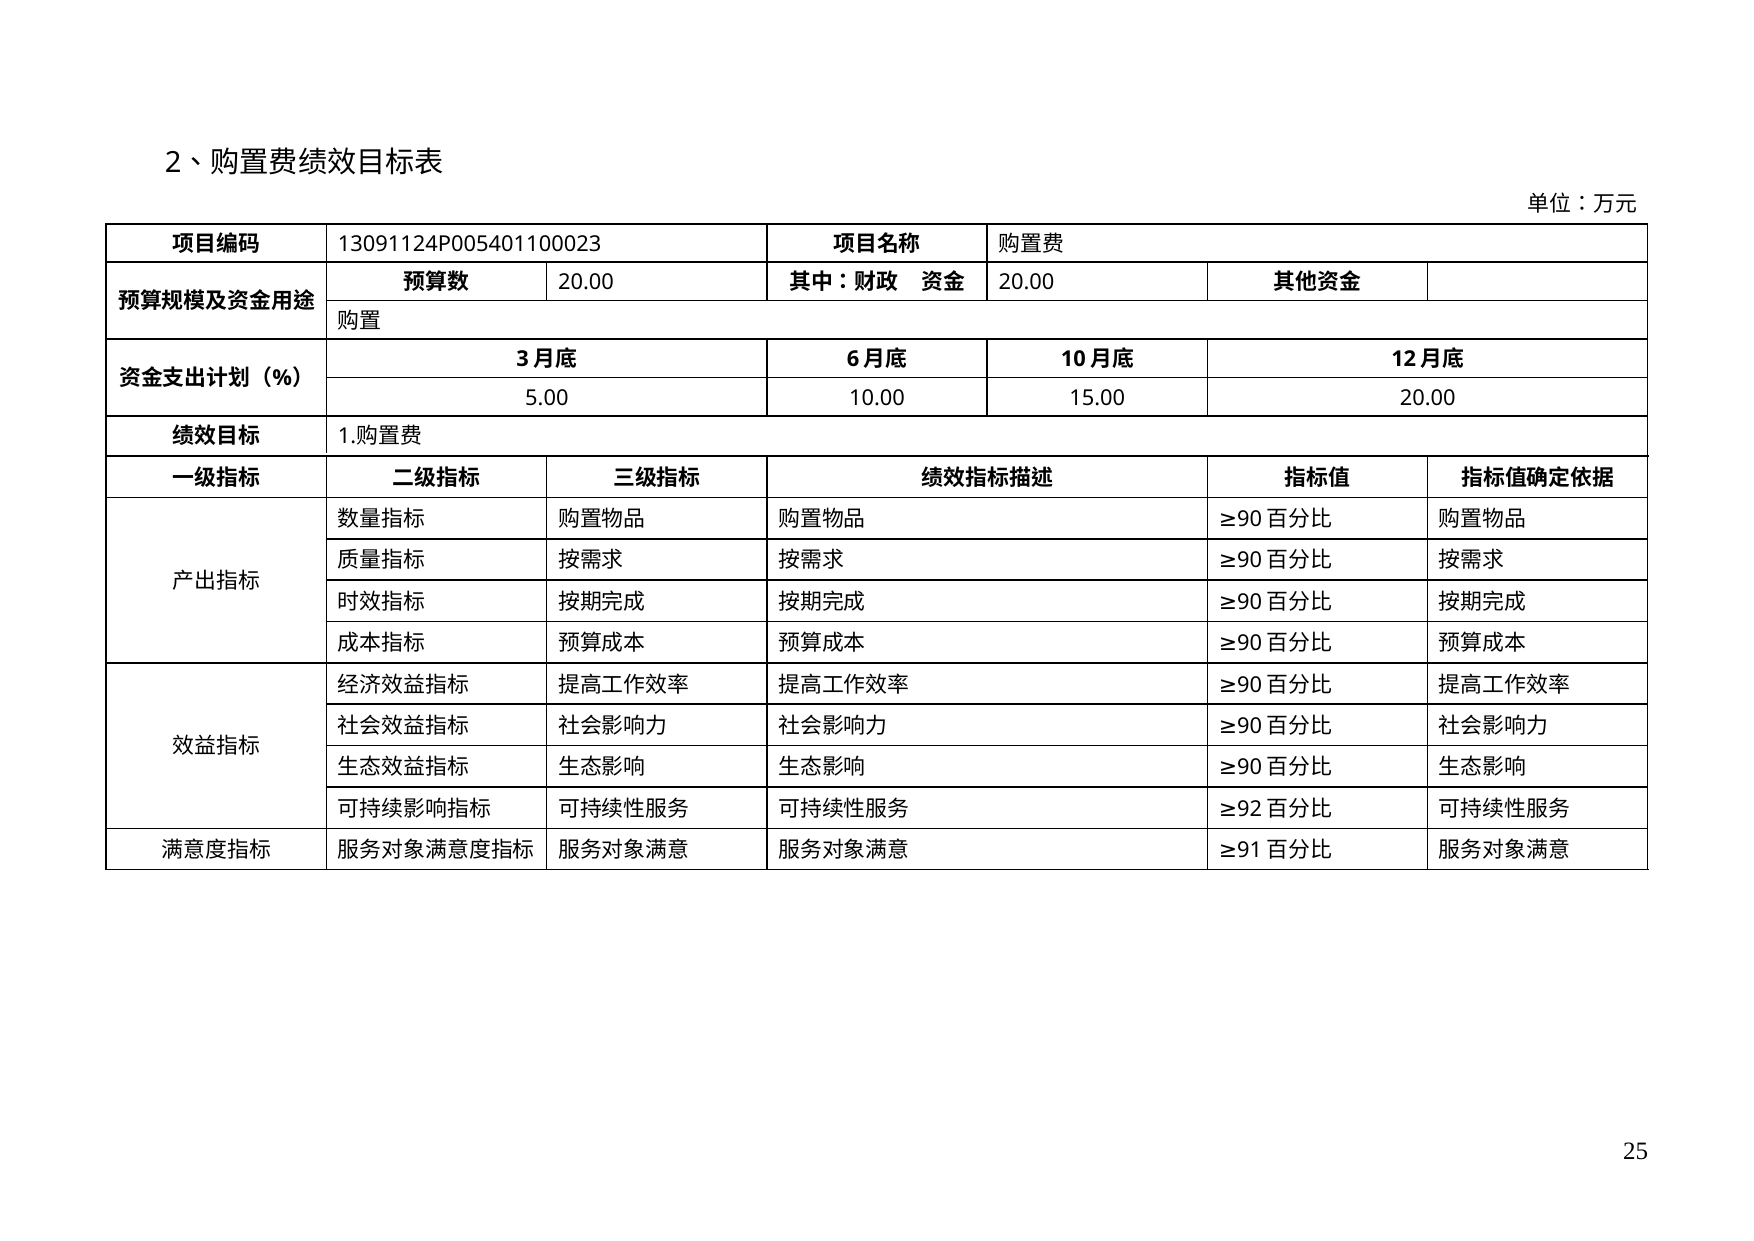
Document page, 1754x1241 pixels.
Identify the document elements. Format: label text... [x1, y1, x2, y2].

table_header 指标值确定依据 [1428, 457, 1647, 497]
table_cell 社会影响力 [1428, 705, 1647, 745]
table_cell 按需求 [547, 540, 766, 579]
table_cell 生态影响 [1428, 746, 1647, 786]
table_cell 预算成本 [768, 622, 1207, 662]
table_cell 社会效益指标 [327, 705, 546, 745]
table_cell 项目编码 [107, 225, 326, 261]
table_cell ≥90百分比 [1208, 664, 1427, 703]
table_cell 10月底 [988, 340, 1207, 377]
text 2、购置费绩效目标表 [106, 142, 1648, 181]
table_cell 5.00 [327, 378, 766, 415]
table_header 二级指标 [327, 457, 546, 497]
table_cell ≥91百分比 [1208, 829, 1427, 869]
table_cell 绩效目标 [107, 417, 326, 453]
table_cell 购置 [327, 301, 1647, 338]
table_cell 预算成本 [547, 622, 766, 662]
table_cell 按期完成 [768, 581, 1207, 621]
table_cell 6月底 [768, 340, 986, 377]
table_cell 生态影响 [768, 746, 1207, 786]
table_cell 经济效益指标 [327, 664, 546, 703]
table_cell 提高工作效率 [547, 664, 766, 703]
table_cell 15.00 [988, 378, 1207, 415]
table_cell 满意度指标 [107, 829, 326, 869]
table_cell 按需求 [1428, 540, 1647, 579]
table_cell 预算成本 [1428, 622, 1647, 662]
table_cell 成本指标 [327, 622, 546, 662]
table_cell 可持续性服务 [547, 788, 766, 827]
table_cell 数量指标 [327, 498, 546, 538]
table_cell 项目名称 [768, 225, 986, 261]
table_cell 时效指标 [327, 581, 546, 621]
table_cell 生态效益指标 [327, 746, 546, 786]
table_cell 按期完成 [1428, 581, 1647, 621]
table_cell ≥92百分比 [1208, 788, 1427, 827]
table_cell 购置物品 [1428, 498, 1647, 538]
table_cell 可持续影响指标 [327, 788, 546, 827]
table_cell 效益指标 [107, 664, 326, 827]
table_cell 13091124P005401100023 [327, 225, 766, 261]
table_cell 服务对象满意 [547, 829, 766, 869]
table_cell 购置物品 [768, 498, 1207, 538]
table_cell 提高工作效率 [1428, 664, 1647, 703]
table_cell 资金支出计划（%） [107, 340, 326, 415]
table_cell 预算规模及资金用途 [107, 263, 326, 338]
table_cell ≥90百分比 [1208, 540, 1427, 579]
table_cell 1.购置费 [327, 417, 1647, 453]
table_header 单位：万元 [107, 183, 1647, 223]
table_cell 20.00 [988, 263, 1207, 300]
table_cell 购置费 [988, 225, 1647, 261]
table_cell 服务对象满意 [1428, 829, 1647, 869]
table_cell ≥90百分比 [1208, 498, 1427, 538]
table_header 三级指标 [547, 457, 766, 497]
table_header 一级指标 [107, 457, 326, 497]
table_cell 社会影响力 [547, 705, 766, 745]
table_cell 按期完成 [547, 581, 766, 621]
table_cell ≥90百分比 [1208, 581, 1427, 621]
table_cell 其中：财政 资金 [768, 263, 986, 300]
table_cell 服务对象满意度指标 [327, 829, 546, 869]
table_cell 3月底 [327, 340, 766, 377]
table_header 指标值 [1208, 457, 1427, 497]
table_cell 产出指标 [107, 498, 326, 662]
table_cell 按需求 [768, 540, 1207, 579]
table_cell 服务对象满意 [768, 829, 1207, 869]
table_cell 提高工作效率 [768, 664, 1207, 703]
table_cell 社会影响力 [768, 705, 1207, 745]
table_cell 预算数 [327, 263, 546, 300]
table_cell ≥90百分比 [1208, 746, 1427, 786]
table_cell 可持续性服务 [1428, 788, 1647, 827]
table_cell 20.00 [547, 263, 766, 300]
table_cell 可持续性服务 [768, 788, 1207, 827]
table_cell 10.00 [768, 378, 986, 415]
table_cell 质量指标 [327, 540, 546, 579]
table_cell [1428, 263, 1647, 300]
table_cell 20.00 [1208, 378, 1647, 415]
table_cell ≥90百分比 [1208, 622, 1427, 662]
table_cell 其他资金 [1208, 263, 1427, 300]
table_cell ≥90百分比 [1208, 705, 1427, 745]
table_cell 购置物品 [547, 498, 766, 538]
table_cell 12月底 [1208, 340, 1647, 377]
table_header 绩效指标描述 [768, 457, 1207, 497]
table_cell 生态影响 [547, 746, 766, 786]
